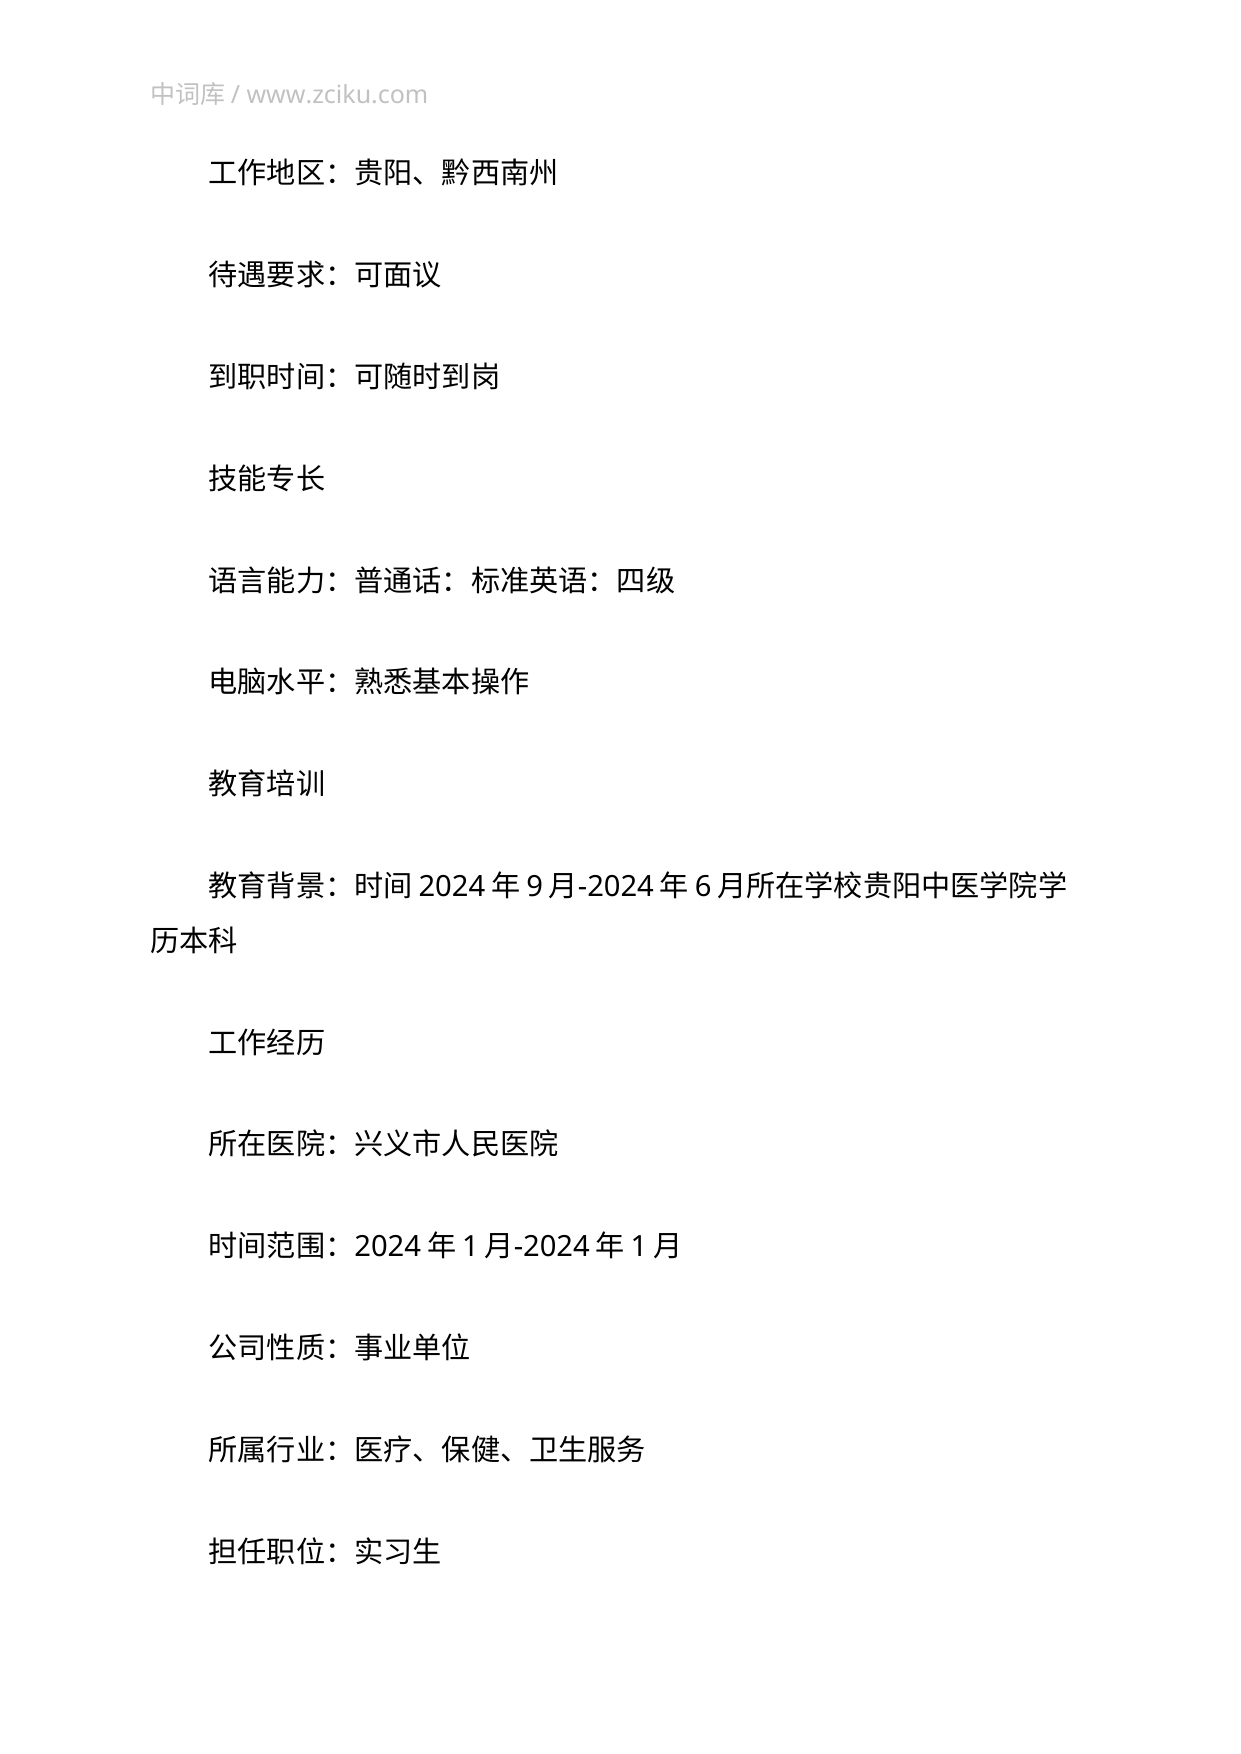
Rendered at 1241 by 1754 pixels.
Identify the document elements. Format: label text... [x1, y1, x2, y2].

text 电脑水平：熟悉基本操作 [150, 659, 1090, 701]
text 教育背景：时间2024年9月-2024年6月所在学校贵阳中医学院学历本科 [150, 862, 1090, 960]
text 担任职位：实习生 [150, 1528, 1090, 1571]
text 时间范围：2024年1月-2024年1月 [150, 1223, 1090, 1265]
text 技能专长 [150, 455, 1090, 498]
text 公司性质：事业单位 [150, 1325, 1090, 1367]
text 工作地区：贵阳、黔西南州 [150, 150, 1090, 192]
text 教育培训 [150, 761, 1090, 803]
text 待遇要求：可面议 [150, 252, 1090, 294]
text 所在医院：兴义市人民医院 [150, 1121, 1090, 1163]
text 所属行业：医疗、保健、卫生服务 [150, 1426, 1090, 1469]
text 到职时间：可随时到岗 [150, 353, 1090, 396]
text 语言能力：普通话：标准英语：四级 [150, 557, 1090, 599]
text 工作经历 [150, 1019, 1090, 1061]
